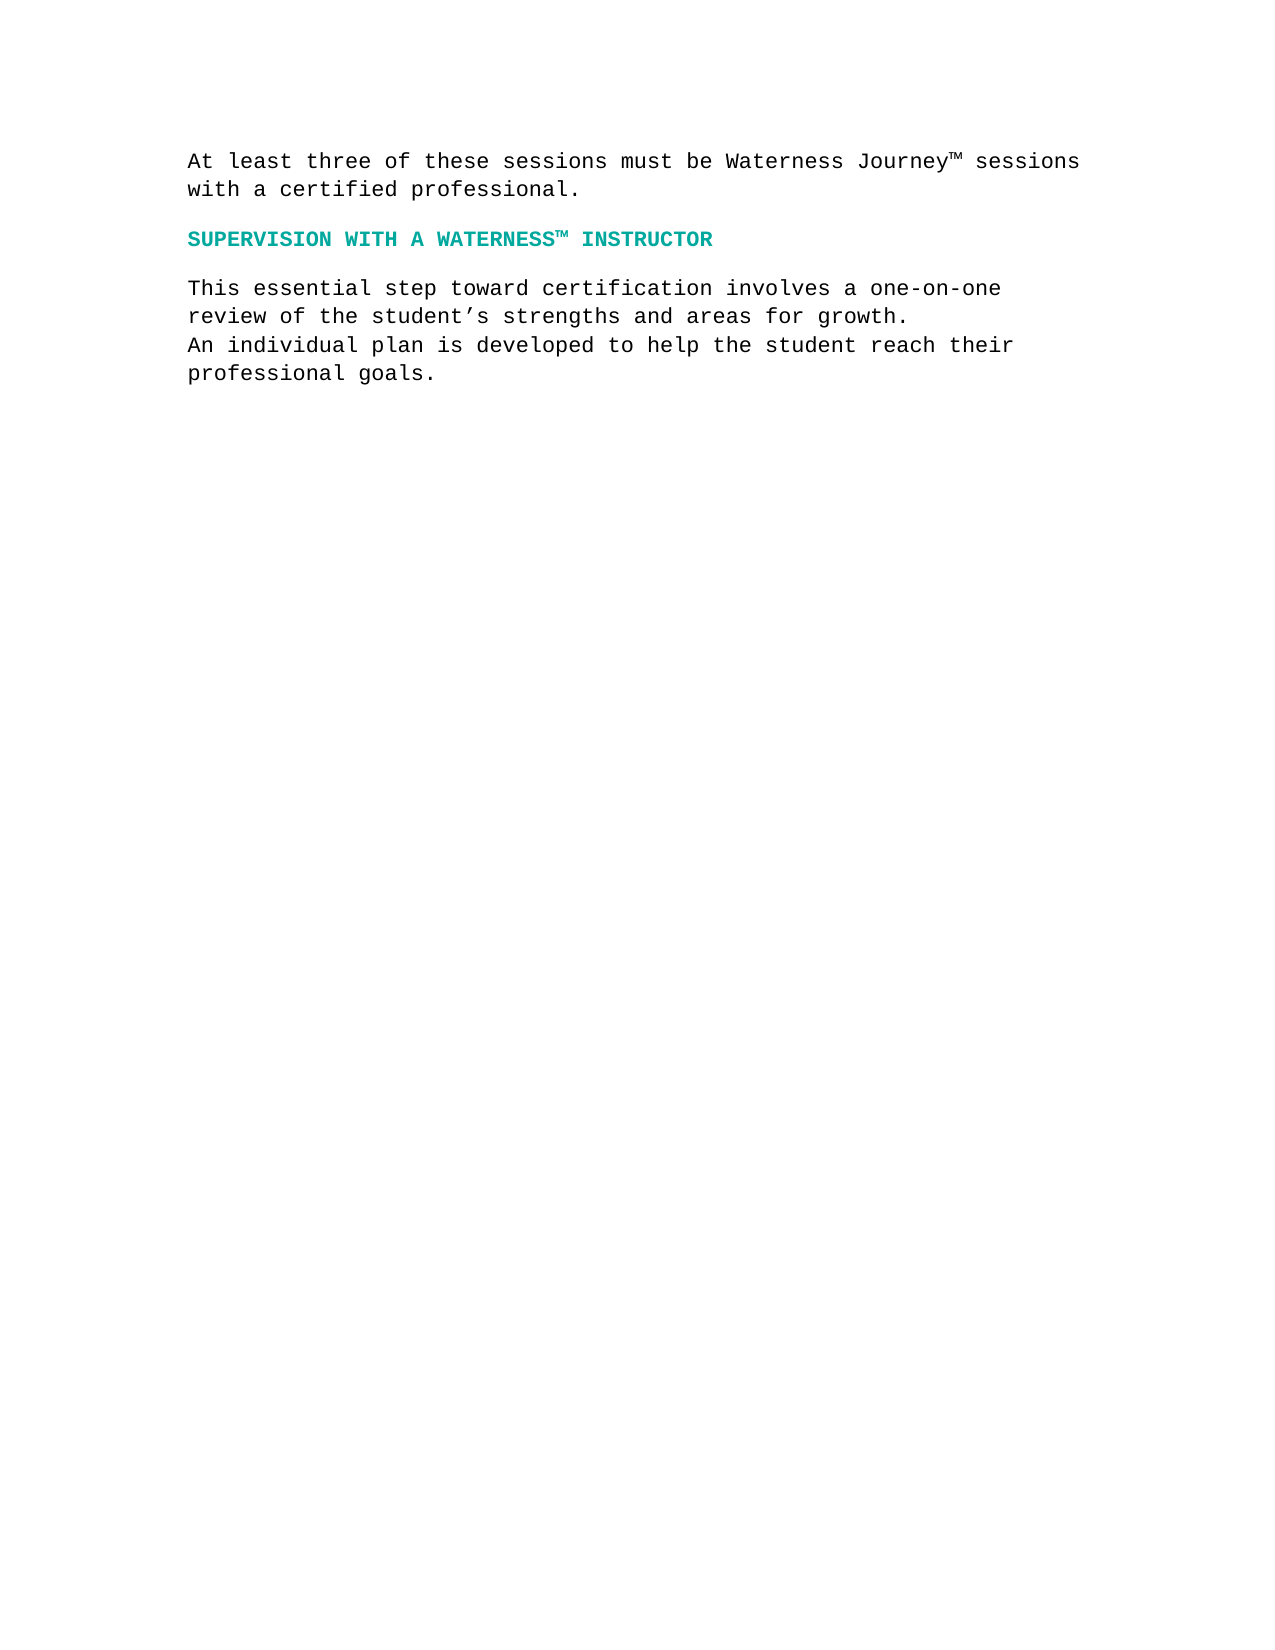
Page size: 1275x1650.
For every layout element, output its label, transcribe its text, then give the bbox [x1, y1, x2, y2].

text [187, 150, 1087, 203]
text This essential step toward certification involves a one-on-one review of the student’s strengths and areas for growth. An individual plan is developed to help the student reach their professional goals. [187, 277, 1087, 387]
text SUPERVISION WITH A WATERNESS™ INSTRUCTOR [187, 228, 1087, 252]
